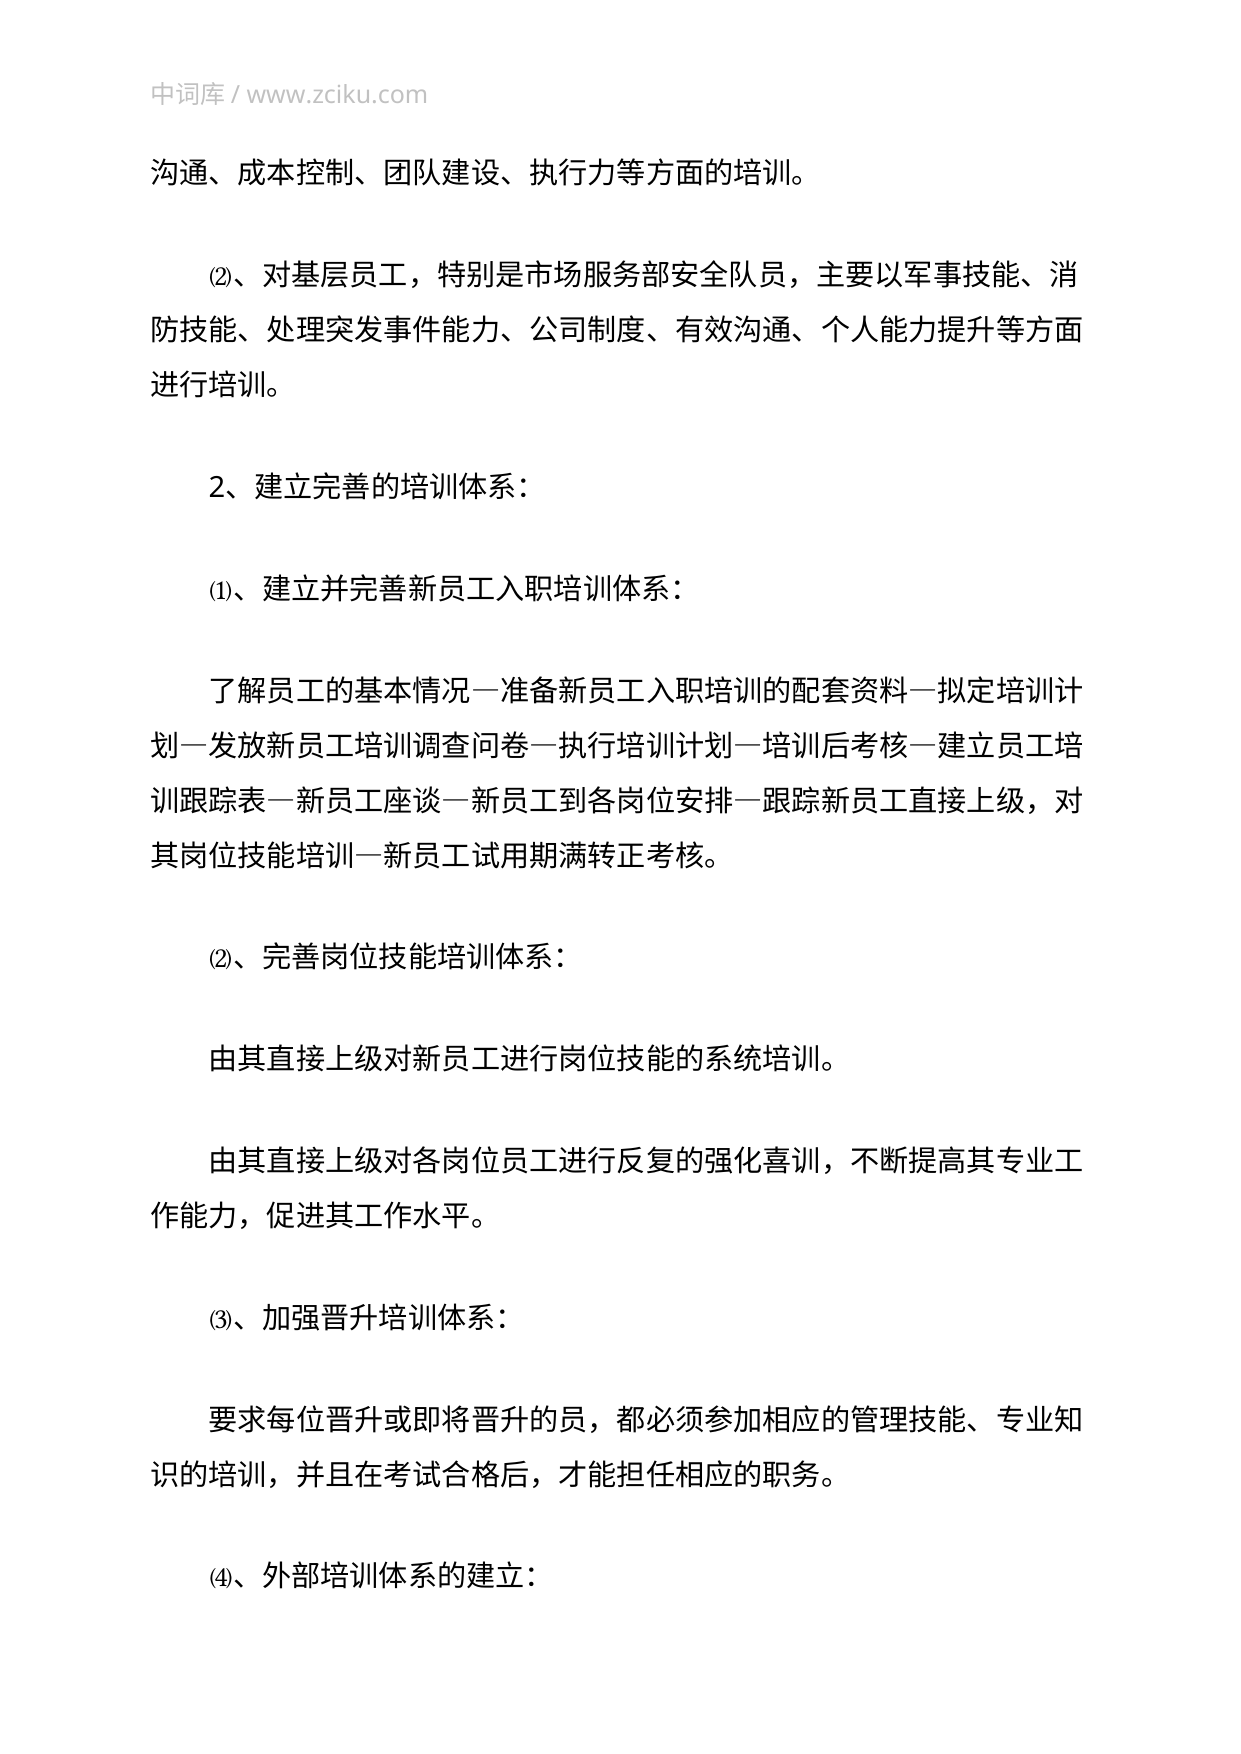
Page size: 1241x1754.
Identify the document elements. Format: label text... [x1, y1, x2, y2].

text 由其直接上级对新员工进行岗位技能的系统培训。 [150, 1036, 1090, 1078]
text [150, 150, 1090, 192]
text ⑴、建立并完善新员工入职培训体系： [150, 565, 1090, 608]
text ⑷、外部培训体系的建立： [150, 1553, 1090, 1595]
text 由其直接上级对各岗位员工进行反复的强化喜训，不断提高其专业工作能力，促进其工作水平。 [150, 1138, 1090, 1235]
text 2、建立完善的培训体系： [150, 463, 1090, 506]
text ⑵、完善岗位技能培训体系： [150, 934, 1090, 976]
text ⑵、对基层员工，特别是市场服务部安全队员，主要以军事技能、消防技能、处理突发事件能力、公司制度、有效沟通、个人能力提升等方面进行培训。 [150, 252, 1090, 404]
text 了解员工的基本情况—准备新员工入职培训的配套资料—拟定培训计划—发放新员工培训调查问卷—执行培训计划—培训后考核—建立员工培训跟踪表—新员工座谈—新员工到各岗位安排—跟踪新员工直接上级，对其岗位技能培训—新员工试用期满转正考核。 [150, 667, 1090, 874]
text 要求每位晋升或即将晋升的员，都必须参加相应的管理技能、专业知识的培训，并且在考试合格后，才能担任相应的职务。 [150, 1396, 1090, 1493]
text ⑶、加强晋升培训体系： [150, 1294, 1090, 1337]
